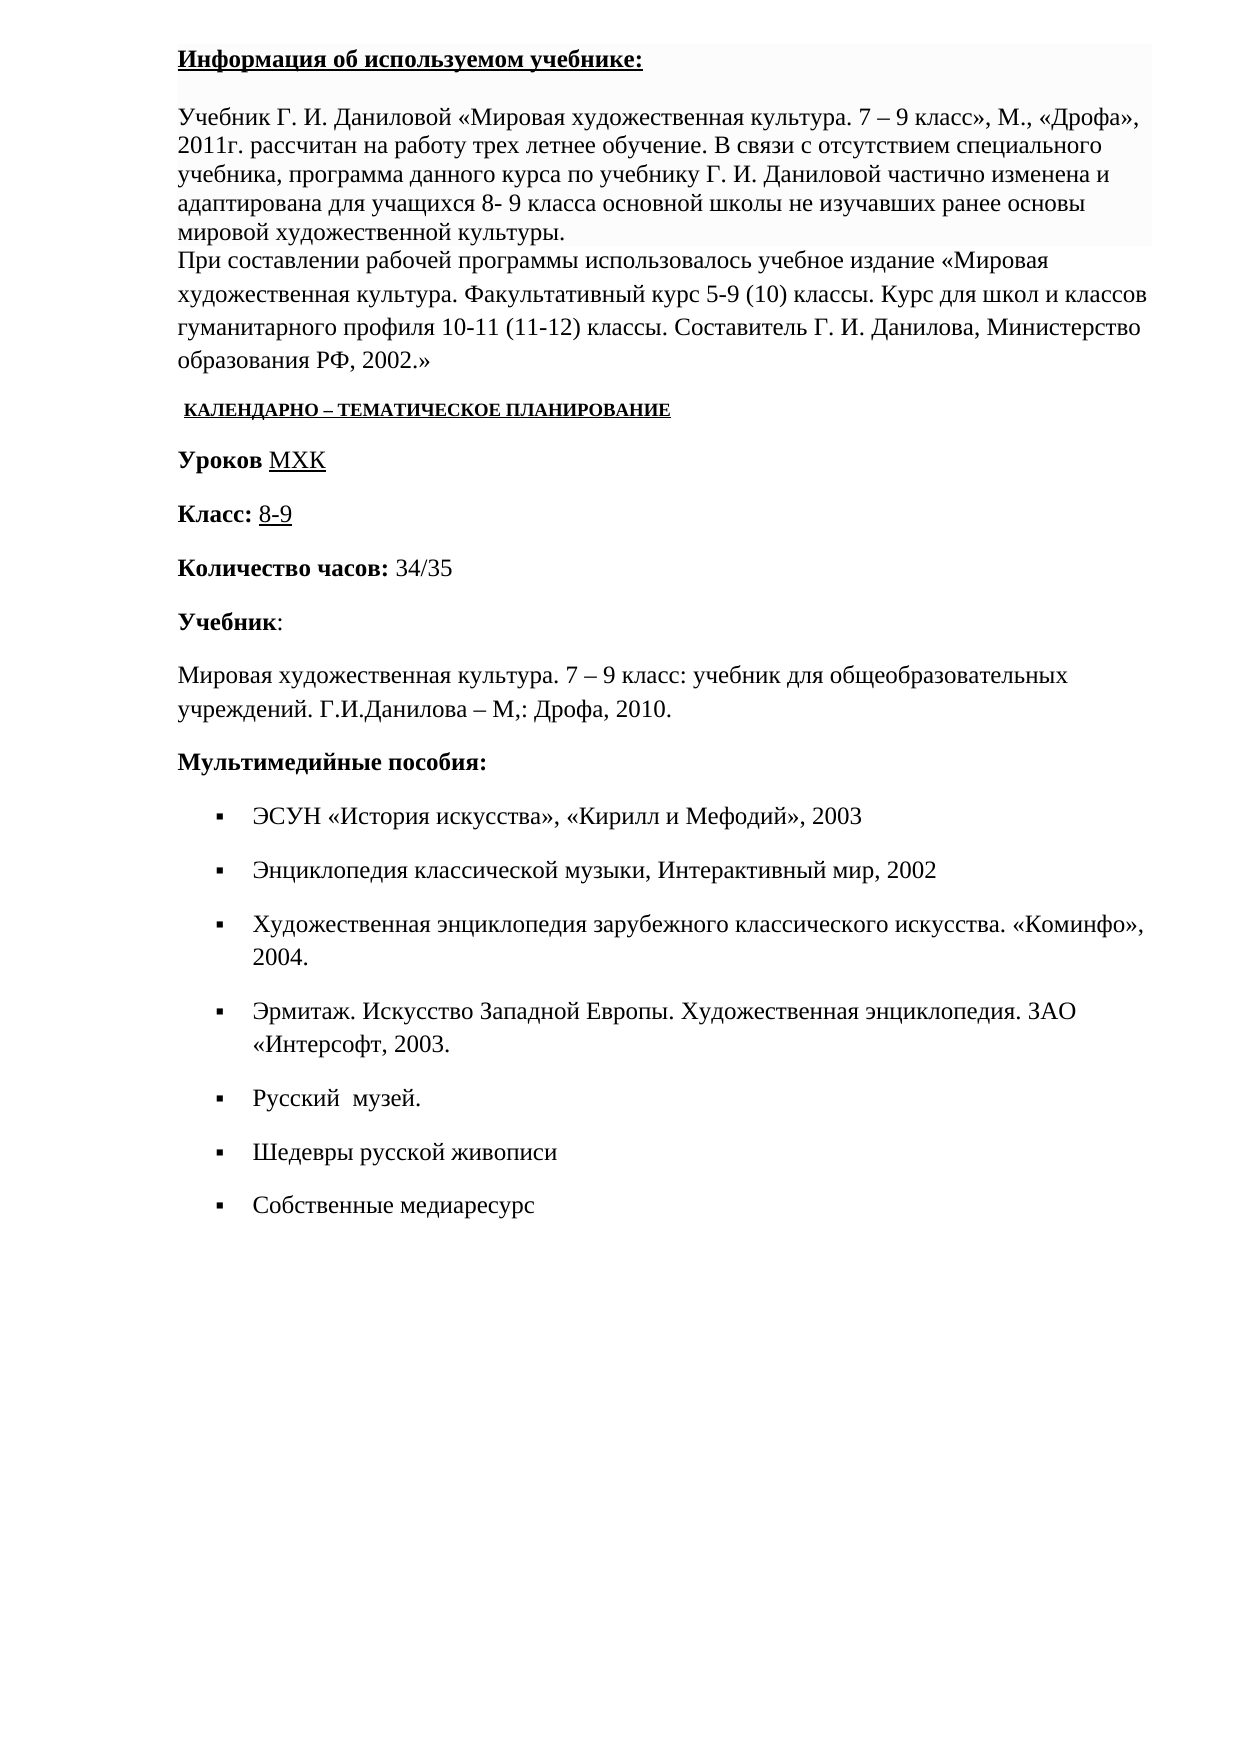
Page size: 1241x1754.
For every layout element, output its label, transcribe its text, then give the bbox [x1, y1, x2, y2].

list Шедевры русской живописи [215, 1137, 1152, 1165]
list Русский музей. [215, 1083, 1152, 1112]
text Учебник: [177, 607, 1152, 636]
text Класс: 8-9 [177, 499, 1152, 528]
text КАЛЕНДАРНО – ТЕМАТИЧЕСКОЕ ПЛАНИРОВАНИЕ [177, 398, 1152, 420]
text Мировая художественная культура. 7 – 9 класс: учебник для общеобразовательных учреждений. Г.И.Данилова – М,: Дрофа, 2010. [177, 661, 1152, 722]
list Энциклопедия классической музыки, Интерактивный мир, 2002 [215, 855, 1152, 884]
list ЭСУН «История искусства», «Кирилл и Мефодий», 2003 [215, 801, 1152, 830]
list Собственные медиаресурс [215, 1191, 1152, 1219]
text При составлении рабочей программы использовалось учебное издание «Мировая художественная культура. Факультативный курс 5-9 (10) классы. Курс для школ и классов гуманитарного профиля 10-11 (11-12) классы. Составитель Г. И. Данилова, Министерство образования РФ, 2002.» [177, 246, 1152, 373]
list Художественная энциклопедия зарубежного классического искусства. «Коминфо», 2004. [215, 909, 1152, 971]
text Учебник Г. И. Даниловой «Мировая художественная культура. 7 – 9 класс», М., «Дрофа», 2011г. рассчитан на работу трех летнее обучение. В связи с отсутствием специального учебника, программа данного курса по учебнику Г. И. Даниловой частично изменена и адаптирована для учащихся 8- 9 класса основной школы не изучавших ранее основы мировой художественной культуры. [177, 102, 1152, 246]
text Информация об используемом учебнике: [177, 44, 1152, 73]
text Количество часов: 34/35 [177, 553, 1152, 582]
list Эрмитаж. Искусство Западной Европы. Художественная энциклопедия. ЗАО «Интерсофт, 2003. [215, 996, 1152, 1058]
text Уроков МХК [177, 445, 1152, 474]
text Мультимедийные пособия: [177, 747, 1152, 776]
